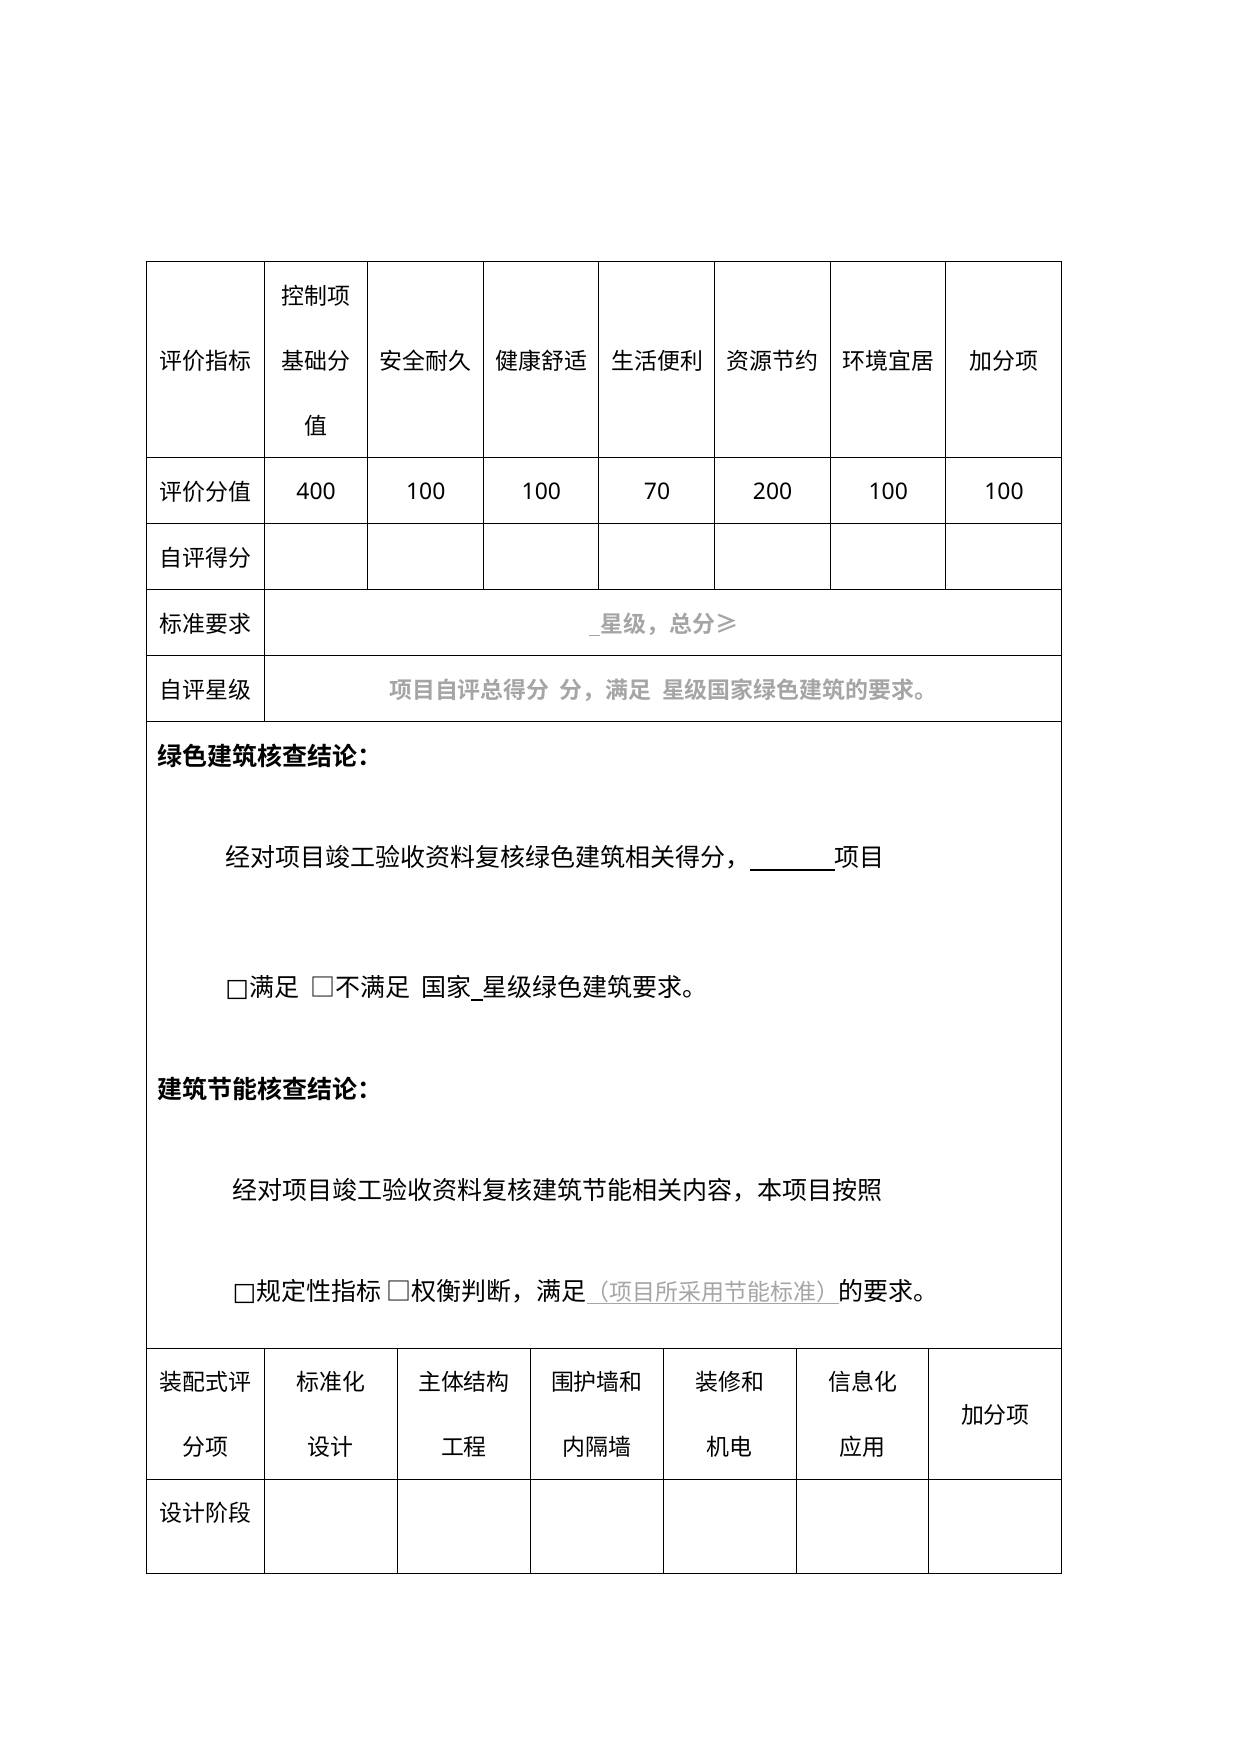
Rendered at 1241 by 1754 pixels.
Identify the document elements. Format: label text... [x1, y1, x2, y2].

table_cell 标准化 设计 [265, 1349, 397, 1478]
table_cell [265, 524, 367, 589]
table_header 评价指标 [147, 262, 264, 457]
table_cell 100 [831, 458, 945, 523]
table_cell [484, 524, 598, 589]
table_cell [797, 1480, 928, 1573]
table_cell [265, 1480, 397, 1573]
table_cell 加分项 [929, 1349, 1061, 1478]
table_cell 自评得分 [147, 524, 264, 589]
table_cell 绿色建筑核查结论： 经对项目竣工验收资料复核绿色建筑相关得分， 项目 □满足 □不满足 国家 星级绿色建筑要求。 建筑节能核查结论： 经对项目竣工验收资料复核建筑节能相关内容，本项目按照 □规定性指标 □权衡判断，满足（项目所采用节能标准）的要求。 [147, 722, 1061, 1347]
table_cell 100 [484, 458, 598, 523]
table_cell 400 [265, 458, 367, 523]
table_cell [715, 524, 830, 589]
table_cell 装修和 机电 [664, 1349, 796, 1478]
table_cell 标准要求 [147, 590, 264, 655]
table_cell [664, 1480, 796, 1573]
table_header 健康舒适 [484, 262, 598, 457]
table_cell 信息化 应用 [797, 1349, 928, 1478]
table_header 安全耐久 [368, 262, 483, 457]
table_header 资源节约 [715, 262, 830, 457]
table_cell [599, 524, 714, 589]
table_cell 自评星级 [147, 656, 264, 721]
table_cell 100 [368, 458, 483, 523]
table_cell 围护墙和 内隔墙 [531, 1349, 663, 1478]
table_cell 装配式评分项 [147, 1349, 264, 1478]
table_cell 主体结构 工程 [398, 1349, 530, 1478]
table_cell [531, 1480, 663, 1573]
table_cell 70 [599, 458, 714, 523]
table_cell 星级，总分≥ [265, 590, 1061, 655]
table_cell [368, 524, 483, 589]
table_cell 200 [715, 458, 830, 523]
table_header 生活便利 [599, 262, 714, 457]
table_cell 设计阶段评分 [147, 1480, 264, 1573]
table_header 加分项 [946, 262, 1061, 457]
table_header 环境宜居 [831, 262, 945, 457]
table_cell [831, 524, 945, 589]
table_cell [946, 524, 1061, 589]
table_cell 项目自评总得分 分，满足 星级国家绿色建筑的要求。 [265, 656, 1061, 721]
table_cell 评价分值 [147, 458, 264, 523]
table_cell [929, 1480, 1061, 1573]
table_header 控制项基础分值 [265, 262, 367, 457]
table_cell [398, 1480, 530, 1573]
table_cell 100 [946, 458, 1061, 523]
